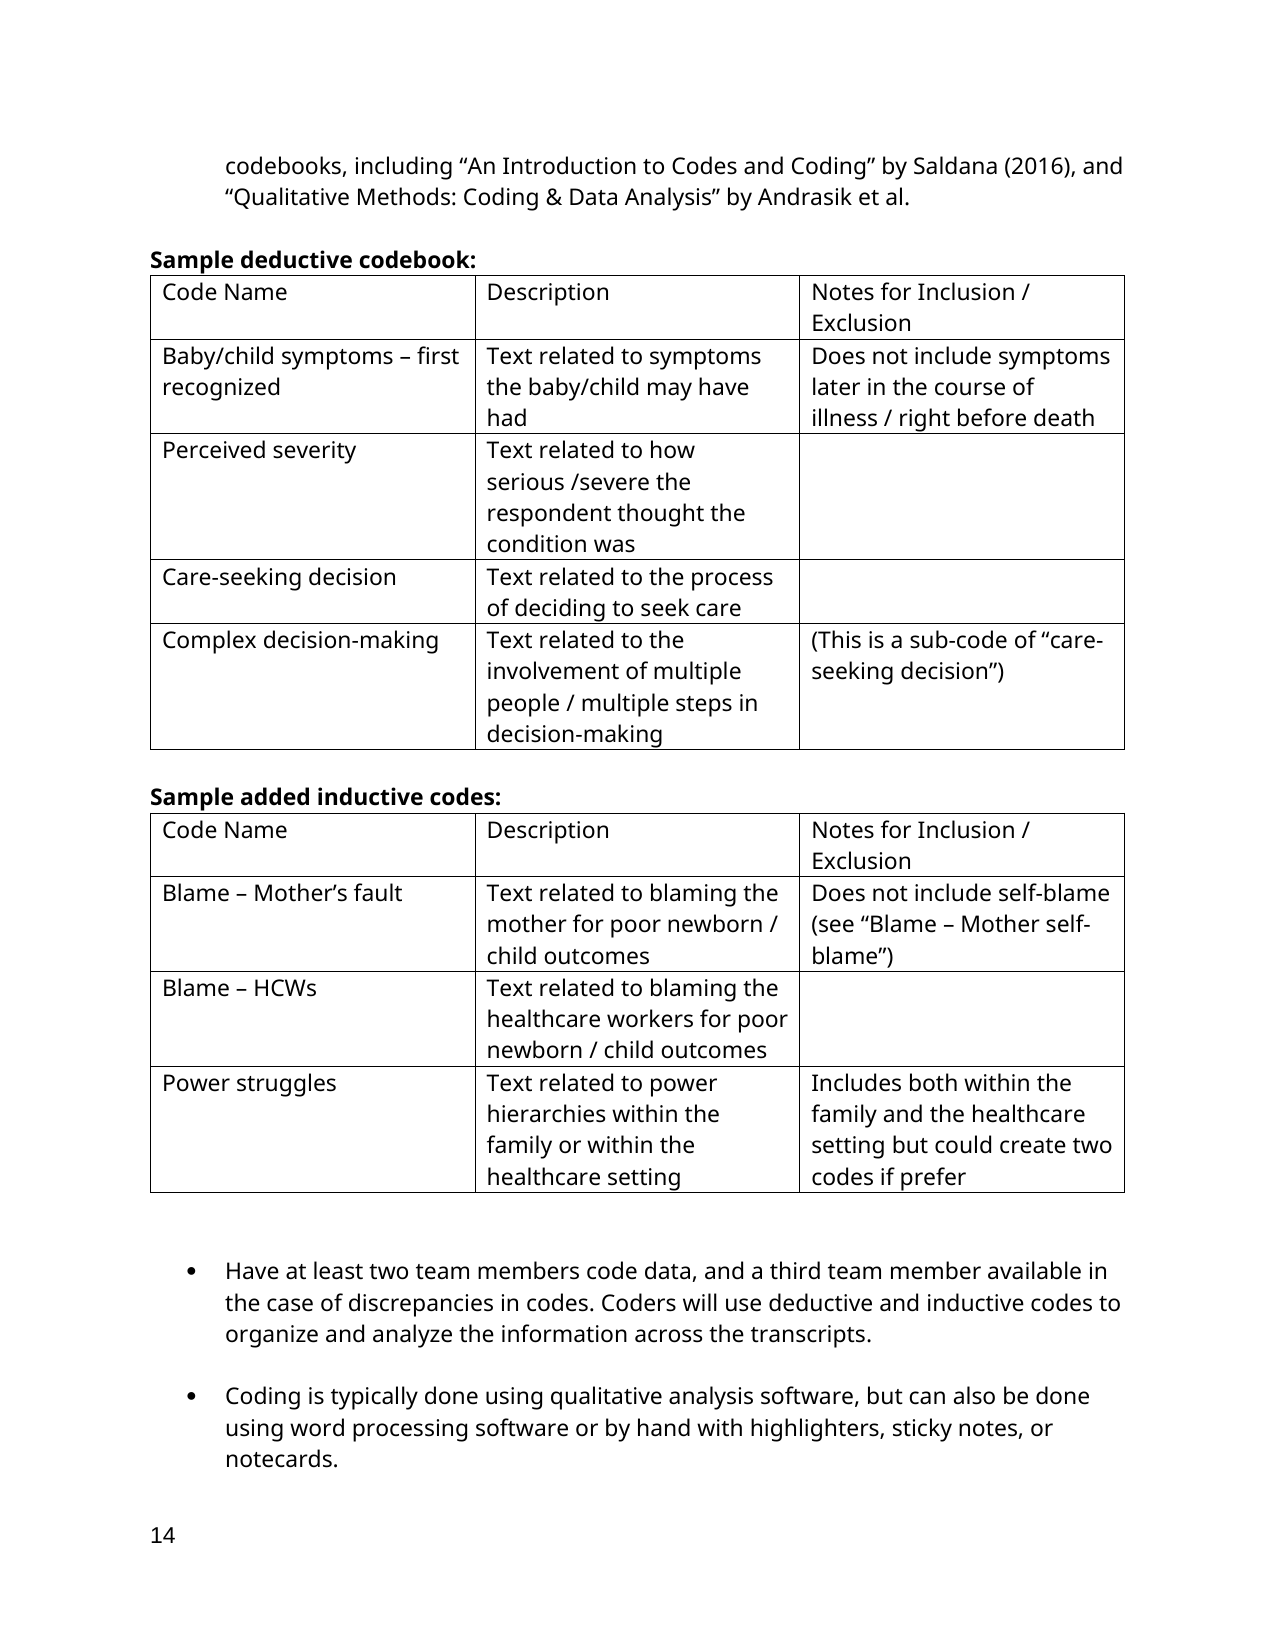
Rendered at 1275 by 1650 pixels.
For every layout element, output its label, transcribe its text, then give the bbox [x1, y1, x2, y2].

list Coding is typically done using qualitative analysis software, but can also be done using word processing software or by hand with highlighters, sticky notes, or notecards. [187, 1380, 1125, 1474]
table_header Description [476, 814, 799, 876]
table_cell Complex decision-making [151, 624, 475, 749]
table_cell Text related to symptoms the baby/child may have had [476, 340, 799, 433]
table_cell Does not include self-blame (see “Blame – Mother self-blame”) [800, 877, 1124, 971]
table_cell Text related to how serious /severe the respondent thought the condition was [476, 434, 799, 559]
table_cell Text related to the process of deciding to seek care [476, 560, 799, 623]
list Have at least two team members code data, and a third team member available in the case of discrepancies in codes. Coders will use deductive and inductive codes to organize and analyze the information across the transcripts. [187, 1255, 1125, 1349]
table_cell Power struggles [151, 1067, 475, 1192]
text Sample deductive codebook: [150, 244, 1125, 275]
table_cell Blame – HCWs [151, 972, 475, 1066]
table_cell Text related to power hierarchies within the family or within the healthcare setting [476, 1067, 799, 1192]
table_cell [800, 560, 1124, 623]
table_cell Text related to blaming the mother for poor newborn / child outcomes [476, 877, 799, 971]
table_cell Text related to blaming the healthcare workers for poor newborn / child outcomes [476, 972, 799, 1066]
table_cell Text related to the involvement of multiple people / multiple steps in decision-making [476, 624, 799, 749]
table_cell Blame – Mother’s fault [151, 877, 475, 971]
table_cell [800, 434, 1124, 559]
table_cell (This is a sub-code of “care-seeking decision”) [800, 624, 1124, 749]
table_cell Care-seeking decision [151, 560, 475, 623]
table_cell Baby/child symptoms – first recognized [151, 340, 475, 433]
text Sample added inductive codes: [150, 781, 1125, 812]
table_header Notes for Inclusion / Exclusion [800, 276, 1124, 338]
table_cell Perceived severity [151, 434, 475, 559]
table_cell Includes both within the family and the healthcare setting but could create two codes if prefer [800, 1067, 1124, 1192]
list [187, 150, 1125, 212]
table_cell Does not include symptoms later in the course of illness / right before death [800, 340, 1124, 433]
table_header Code Name [151, 276, 475, 338]
table_header Notes for Inclusion / Exclusion [800, 814, 1124, 876]
table_header Description [476, 276, 799, 338]
table_cell [800, 972, 1124, 1066]
table_header Code Name [151, 814, 475, 876]
